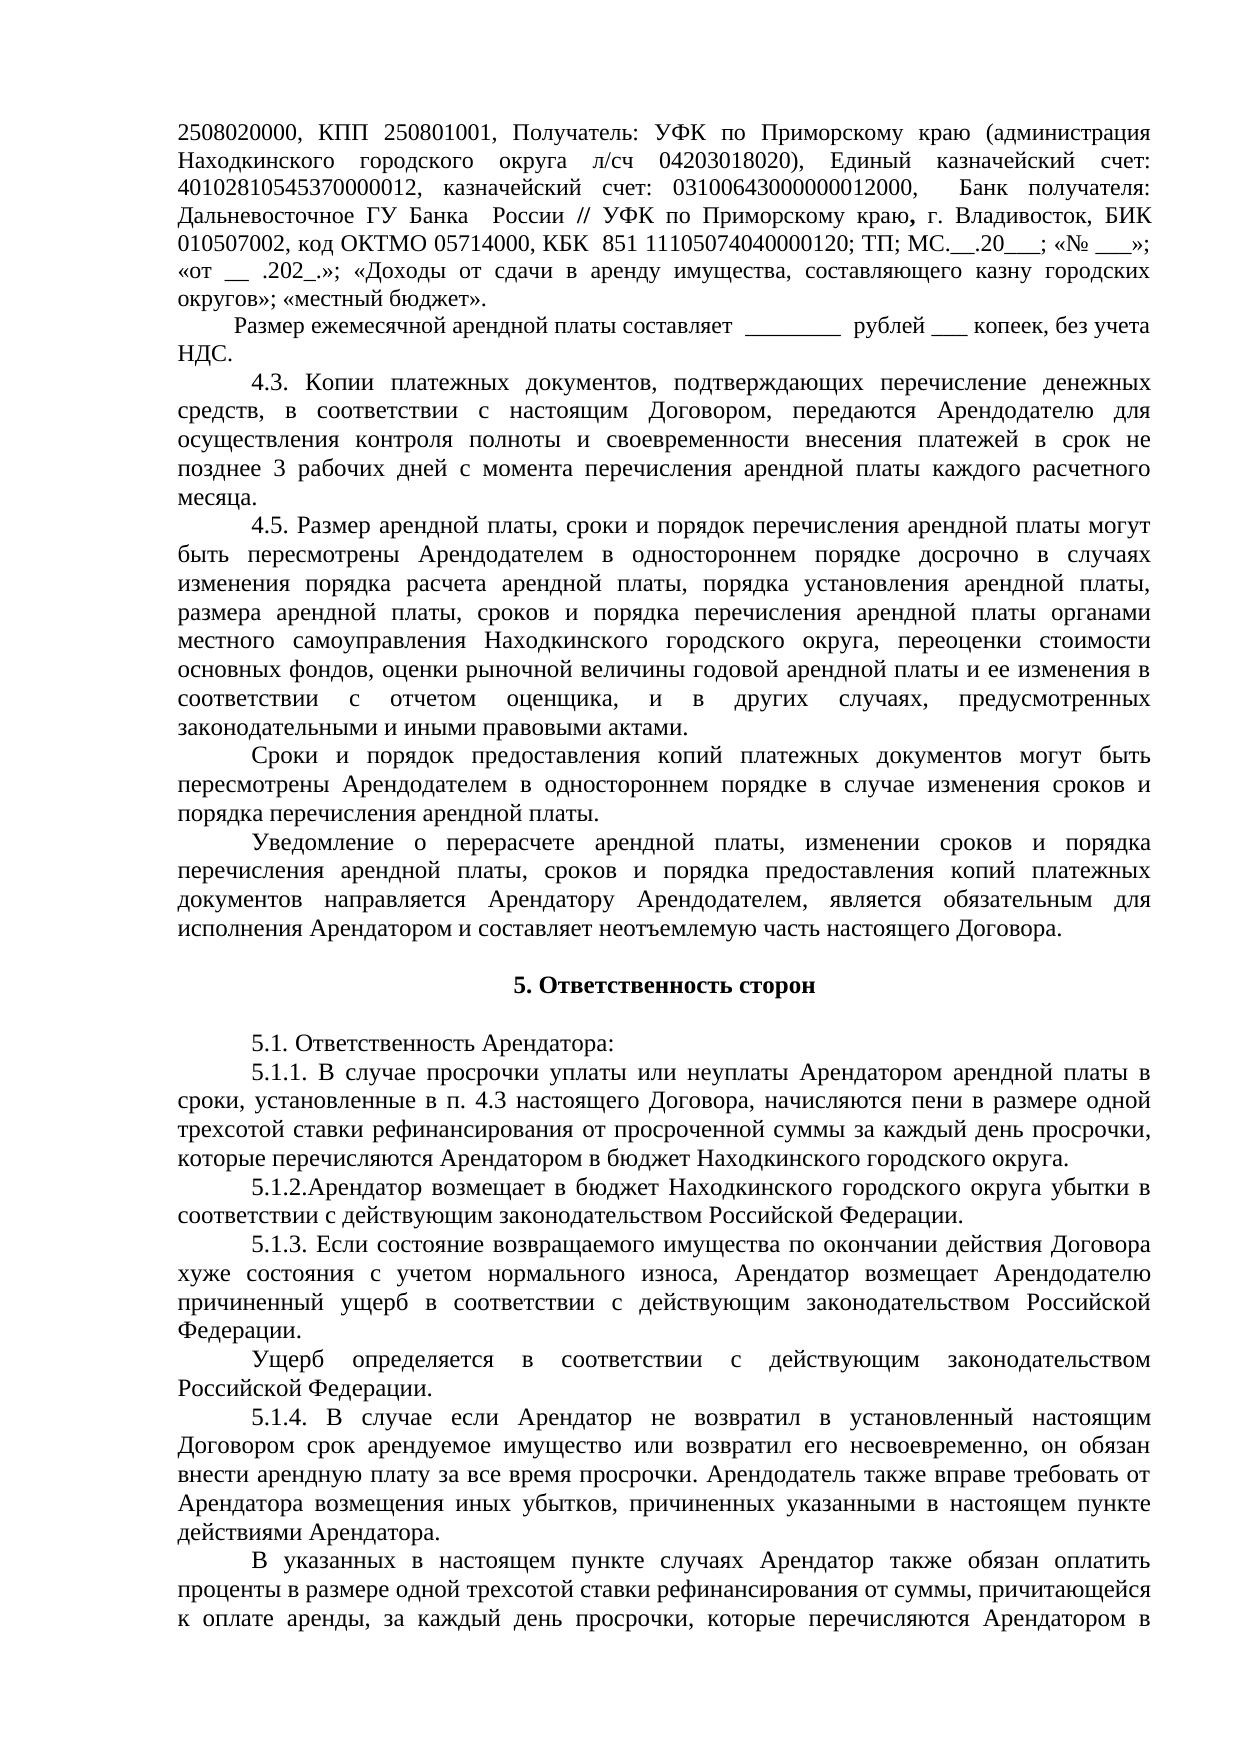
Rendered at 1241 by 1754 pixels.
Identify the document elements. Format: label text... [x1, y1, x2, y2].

text 5.1.3. Если состояние возвращаемого имущества по окончании действия Договора хуже состояния с учетом нормального износа, Арендатор возмещает Арендодателю причиненный ущерб в соответствии с действующим законодательством Российской Федерации. [177, 1229, 1152, 1344]
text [177, 1545, 1152, 1632]
text 5.1.2.Арендатор возмещает в бюджет Находкинского городского округа убытки в соответствии с действующим законодательством Российской Федерации. [177, 1172, 1152, 1229]
text 4.3. Копии платежных документов, подтверждающих перечисление денежных средств, в соответствии с настоящим Договором, передаются Арендодателю для осуществления контроля полноты и своевременности внесения платежей в срок не позднее 3 рабочих дней с момента перечисления арендной платы каждого расчетного месяца. [177, 367, 1152, 510]
text 5.1. Ответственность Арендатора: [177, 1028, 1152, 1057]
text Сроки и порядок предоставления копий платежных документов могут быть пересмотрены Арендодателем в одностороннем порядке в случае изменения сроков и порядка перечисления арендной платы. [177, 740, 1152, 827]
text Ущерб определяется в соответствии с действующим законодательством Российской Федерации. [177, 1344, 1152, 1402]
text Уведомление о перерасчете арендной платы, изменении сроков и порядка перечисления арендной платы, сроков и порядка предоставления копий платежных документов направляется Арендатору Арендодателем, является обязательным для исполнения Арендатором и составляет неотъемлемую часть настоящего Договора. [177, 827, 1152, 942]
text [177, 118, 1152, 311]
text 4.5. Размер арендной платы, сроки и порядок перечисления арендной платы могут быть пересмотрены Арендодателем в одностороннем порядке досрочно в случаях изменения порядка расчета арендной платы, порядка установления арендной платы, размера арендной платы, сроков и порядка перечисления арендной платы органами местного самоуправления Находкинского городского округа, переоценки стоимости основных фондов, оценки рыночной величины годовой арендной платы и ее изменения в соответствии с отчетом оценщика, и в других случаях, предусмотренных законодательными и иными правовыми актами. [177, 510, 1152, 740]
text Размер ежемесячной арендной платы составляет ________ рублей ___ копеек, без учета НДС. [177, 311, 1152, 367]
text 5. Ответственность сторон [177, 970, 1152, 999]
text 5.1.1. В случае просрочки уплаты или неуплаты Арендатором арендной платы в сроки, установленные в п. 4.3 настоящего Договора, начисляются пени в размере одной трехсотой ставки рефинансирования от просроченной суммы за каждый день просрочки, которые перечисляются Арендатором в бюджет Находкинского городского округа. [177, 1057, 1152, 1172]
text 5.1.4. В случае если Арендатор не возвратил в установленный настоящим Договором срок арендуемое имущество или возвратил его несвоевременно, он обязан внести арендную плату за все время просрочки. Арендодатель также вправе требовать от Арендатора возмещения иных убытков, причиненных указанными в настоящем пункте действиями Арендатора. [177, 1402, 1152, 1545]
